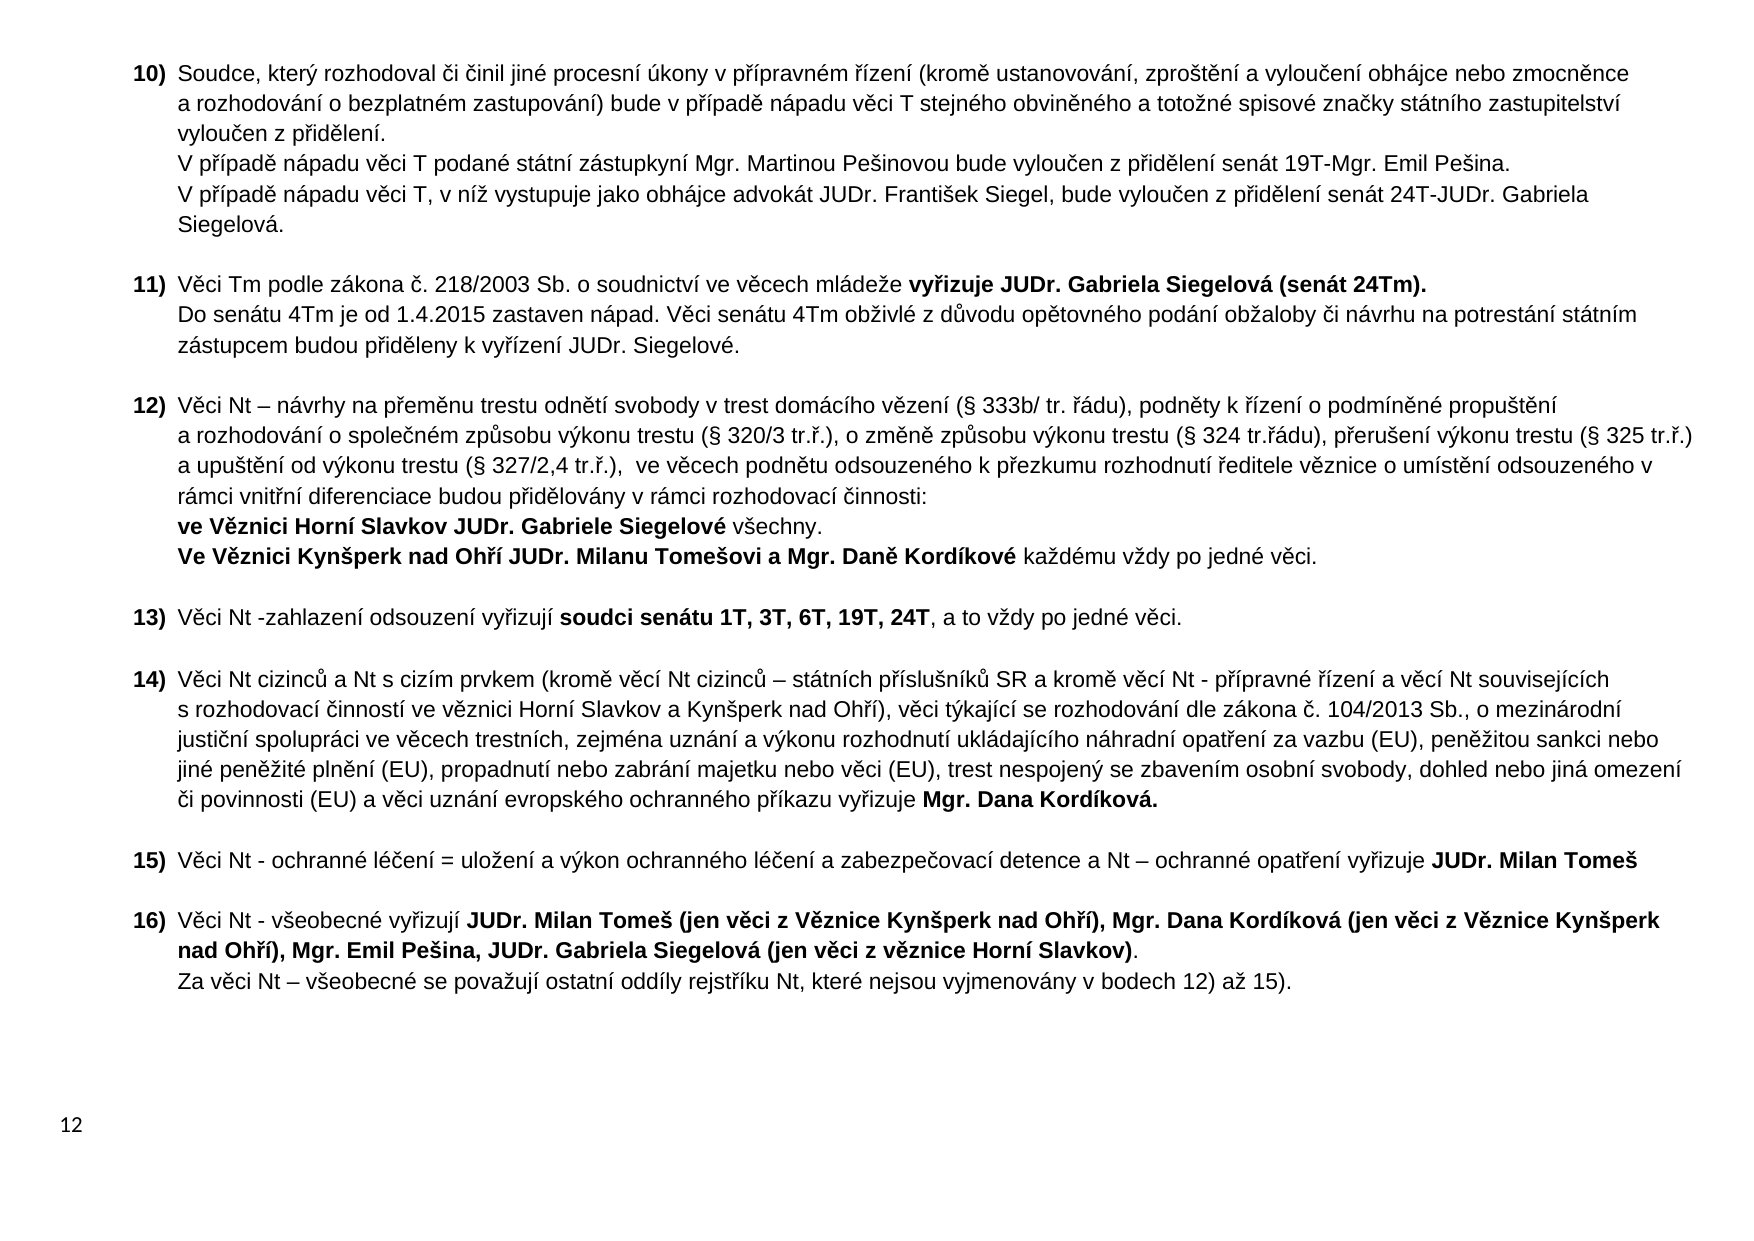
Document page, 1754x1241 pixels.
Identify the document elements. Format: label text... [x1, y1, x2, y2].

text ve Věznici Horní Slavkov JUDr. Gabriele Siegelové všechny. [133, 513, 1695, 539]
text 11) Věci Tm podle zákona č. 218/2003 Sb. o soudnictví ve věcech mládeže vyřizuje JUDr. Gabriela Siegelová (senát 24Tm). [133, 271, 1695, 298]
text Za věci Nt – všeobecné se považují ostatní oddíly rejstříku Nt, které nejsou vyjmenovány v bodech 12) až 15). [177, 968, 1695, 994]
text 10) Soudce, který rozhodoval či činil jiné procesní úkony v přípravném řízení (kromě ustanovování, zproštění a vyloučení obhájce nebo zmocněnce a rozhodování o bezplatném zastupování) bude v případě nápadu věci T stejného obviněného a totožné spisové značky státního zastupitelství vyloučen z přidělení. [133, 60, 1695, 147]
text Do senátu 4Tm je od 1.4.2015 zastaven nápad. Věci senátu 4Tm obživlé z důvodu opětovného podání obžaloby či návrhu na potrestání státním zástupcem budou přiděleny k vyřízení JUDr. Siegelové. [133, 301, 1695, 358]
text V případě nápadu věci T, v níž vystupuje jako obhájce advokát JUDr. František Siegel, bude vyloučen z přidělení senát 24T-JUDr. Gabriela Siegelová. [133, 181, 1695, 237]
text 13) Věci Nt -zahlazení odsouzení vyřizují soudci senátu 1T, 3T, 6T, 19T, 24T, a to vždy po jedné věci. [133, 603, 1695, 630]
text V případě nápadu věci T podané státní zástupkyní Mgr. Martinou Pešinovou bude vyloučen z přidělení senát 19T-Mgr. Emil Pešina. [133, 150, 1695, 177]
text 12) Věci Nt – návrhy na přeměnu trestu odnětí svobody v trest domácího vězení (§ 333b/ tr. řádu), podněty k řízení o podmíněné propuštění a rozhodování o společném způsobu výkonu trestu (§ 320/3 tr.ř.), o změně způsobu výkonu trestu (§ 324 tr.řádu), přerušení výkonu trestu (§ 325 tr.ř.) a upuštění od výkonu trestu (§ 327/2,4 tr.ř.), ve věcech podnětu odsouzeného k přezkumu rozhodnutí ředitele věznice o umístění odsouzeného v rámci vnitřní diferenciace budou přidělovány v rámci rozhodovací činnosti: [133, 392, 1695, 509]
text 14) Věci Nt cizinců a Nt s cizím prvkem (kromě věcí Nt cizinců – státních příslušníků SR a kromě věcí Nt - přípravné řízení a věcí Nt souvisejících s rozhodovací činností ve věznici Horní Slavkov a Kynšperk nad Ohří), věci týkající se rozhodování dle zákona č. 104/2013 Sb., o mezinárodní justiční spolupráci ve věcech trestních, zejména uznání a výkonu rozhodnutí ukládajícího náhradní opatření za vazbu (EU), peněžitou sankci nebo jiné peněžité plnění (EU), propadnutí nebo zabrání majetku nebo věci (EU), trest nespojený se zbavením osobní svobody, dohled nebo jiná omezení či povinnosti (EU) a věci uznání evropského ochranného příkazu vyřizuje Mgr. Dana Kordíková. [133, 666, 1695, 813]
text Ve Věznici Kynšperk nad Ohří JUDr. Milanu Tomešovi a Mgr. Daně Kordíkové každému vždy po jedné věci. [133, 543, 1695, 569]
text 15) Věci Nt - ochranné léčení = uložení a výkon ochranného léčení a zabezpečovací detence a Nt – ochranné opatření vyřizuje JUDr. Milan Tomeš [133, 847, 1695, 873]
text 16) Věci Nt - všeobecné vyřizují JUDr. Milan Tomeš (jen věci z Věznice Kynšperk nad Ohří), Mgr. Dana Kordíková (jen věci z Věznice Kynšperk nad Ohří), Mgr. Emil Pešina, JUDr. Gabriela Siegelová (jen věci z věznice Horní Slavkov). [133, 907, 1695, 964]
